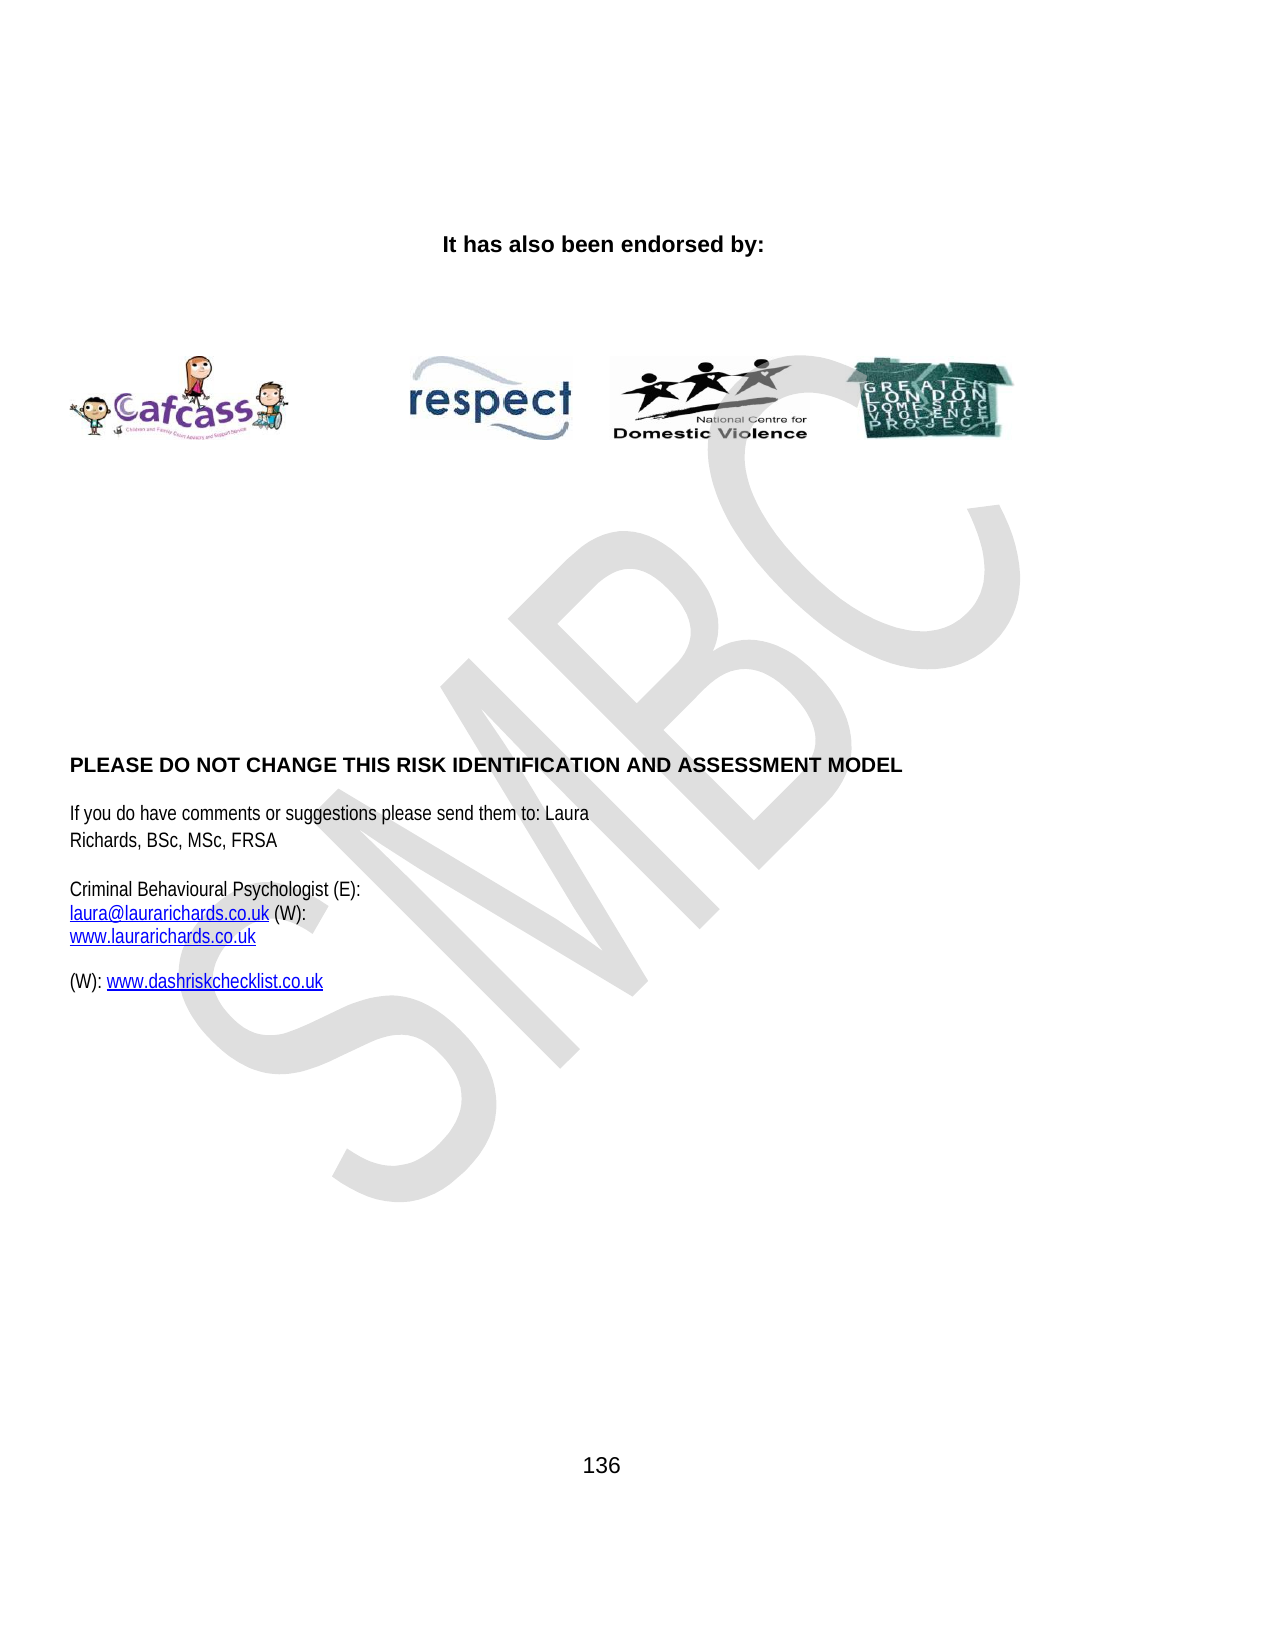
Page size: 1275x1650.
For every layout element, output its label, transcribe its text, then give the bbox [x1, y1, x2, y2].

picture [609, 356, 783, 440]
text It has also been endorsed by: [63, 231, 1144, 257]
picture [747, 393, 810, 440]
picture [409, 356, 573, 440]
text (W): www.dashriskchecklist.co.uk [69, 969, 1144, 993]
picture [69, 356, 289, 440]
text If you do have comments or suggestions please send them to: Laura Richards, BSc, MSc, FRSA [69, 801, 633, 852]
text Criminal Behavioural Psychologist (E): laura@laurarichards.co.uk (W): www.laurarichards.co.uk [69, 877, 421, 949]
text PLEASE DO NOT CHANGE THIS RISK IDENTIFICATION AND ASSESSMENT MODEL [69, 753, 1144, 777]
picture [845, 356, 1016, 440]
